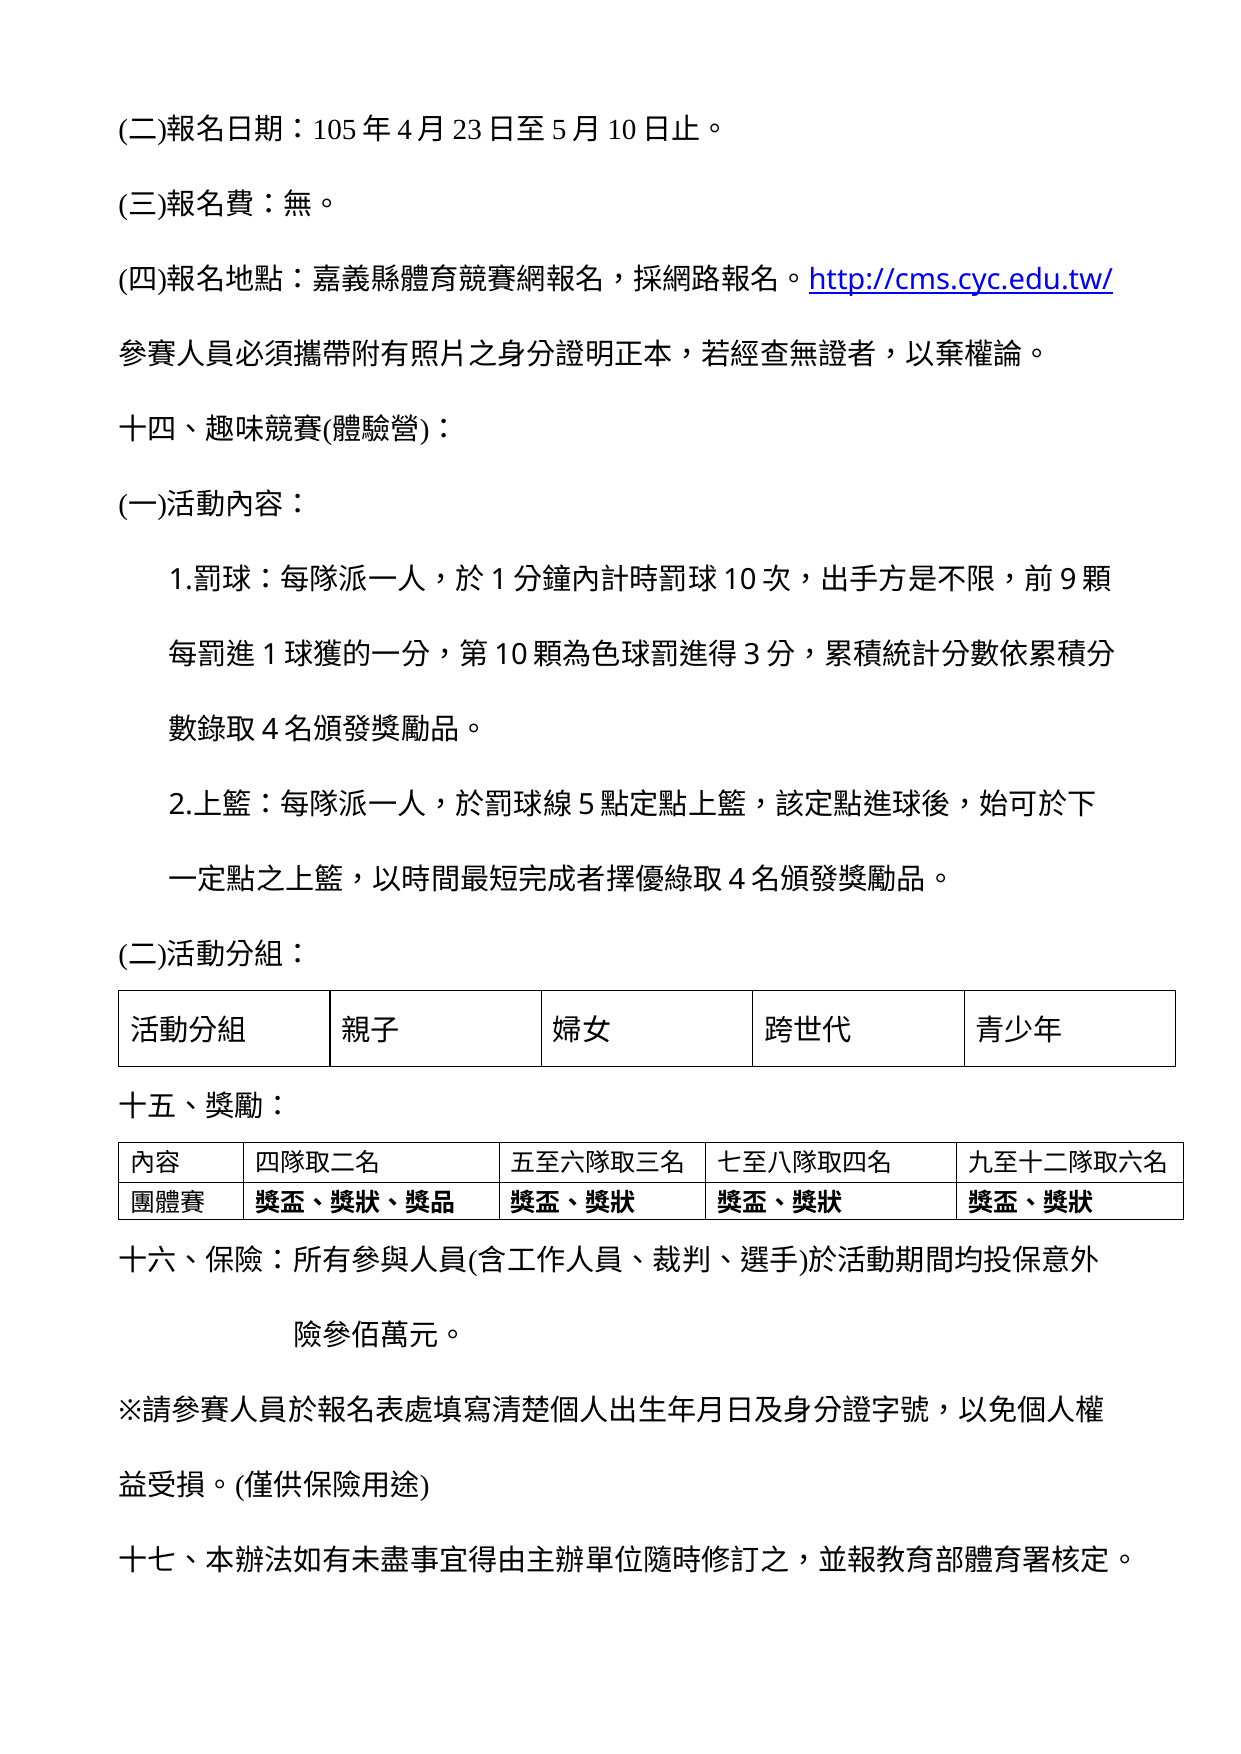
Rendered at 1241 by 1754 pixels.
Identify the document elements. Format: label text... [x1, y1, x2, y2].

table_cell 獎盃、獎狀 [957, 1183, 1183, 1219]
table_header 跨世代 [753, 991, 964, 1066]
text 十四、趣味競賽(體驗營)： [118, 389, 1122, 464]
table_header 親子 [331, 991, 541, 1066]
table_header 活動分組 [119, 991, 329, 1066]
table_header 七至八隊取四名 [706, 1143, 956, 1182]
table_header 九至十二隊取六名 [957, 1143, 1183, 1182]
list 2.上籃：每隊派一人，於罰球線5點定點上籃，該定點進球後，始可於下一定點之上籃，以時間最短完成者擇優綠取4名頒發獎勵品。 [168, 764, 1122, 914]
table_header 四隊取二名 [244, 1143, 499, 1182]
table_cell 獎盃、獎狀、獎品 [244, 1183, 499, 1219]
table_cell 獎盃、獎狀 [706, 1183, 956, 1219]
table_cell 團體賽 [119, 1183, 243, 1219]
table_cell 獎盃、獎狀 [500, 1183, 705, 1219]
text (四)報名地點：嘉義縣體育競賽網報名，採網路報名。http://cms.cyc.edu.tw/ [118, 239, 1122, 314]
text 十七、本辦法如有未盡事宜得由主辦單位隨時修訂之，並報教育部體育署核定。 [118, 1520, 1122, 1595]
text (二)活動分組： [118, 914, 1122, 989]
text ※請參賽人員於報名表處填寫清楚個人出生年月日及身分證字號，以免個人權益受損。(僅供保險用途) [118, 1370, 1122, 1520]
text (一)活動內容： [118, 464, 1122, 539]
list 1.罰球：每隊派一人，於1分鐘內計時罰球10次，出手方是不限，前9顆每罰進1球獲的一分，第10顆為色球罰進得3分，累積統計分數依累積分數錄取4名頒發獎勵品。 [168, 539, 1122, 764]
text 參賽人員必須攜帶附有照片之身分證明正本，若經查無證者，以棄權論。 [118, 314, 1122, 389]
text (三)報名費：無。 [118, 164, 1122, 239]
text 十六、保險：所有參與人員(含工作人員、裁判、選手)於活動期間均投保意外險參佰萬元。 [118, 1220, 1122, 1370]
text 十五、獎勵： [118, 1067, 1122, 1142]
table_header 內容 [119, 1143, 243, 1182]
table_header 婦女 [542, 991, 752, 1066]
text (二)報名日期：105年4月23日至5月10日止。 [118, 89, 1122, 164]
table_header 五至六隊取三名 [500, 1143, 705, 1182]
table_header 青少年 [965, 991, 1175, 1066]
